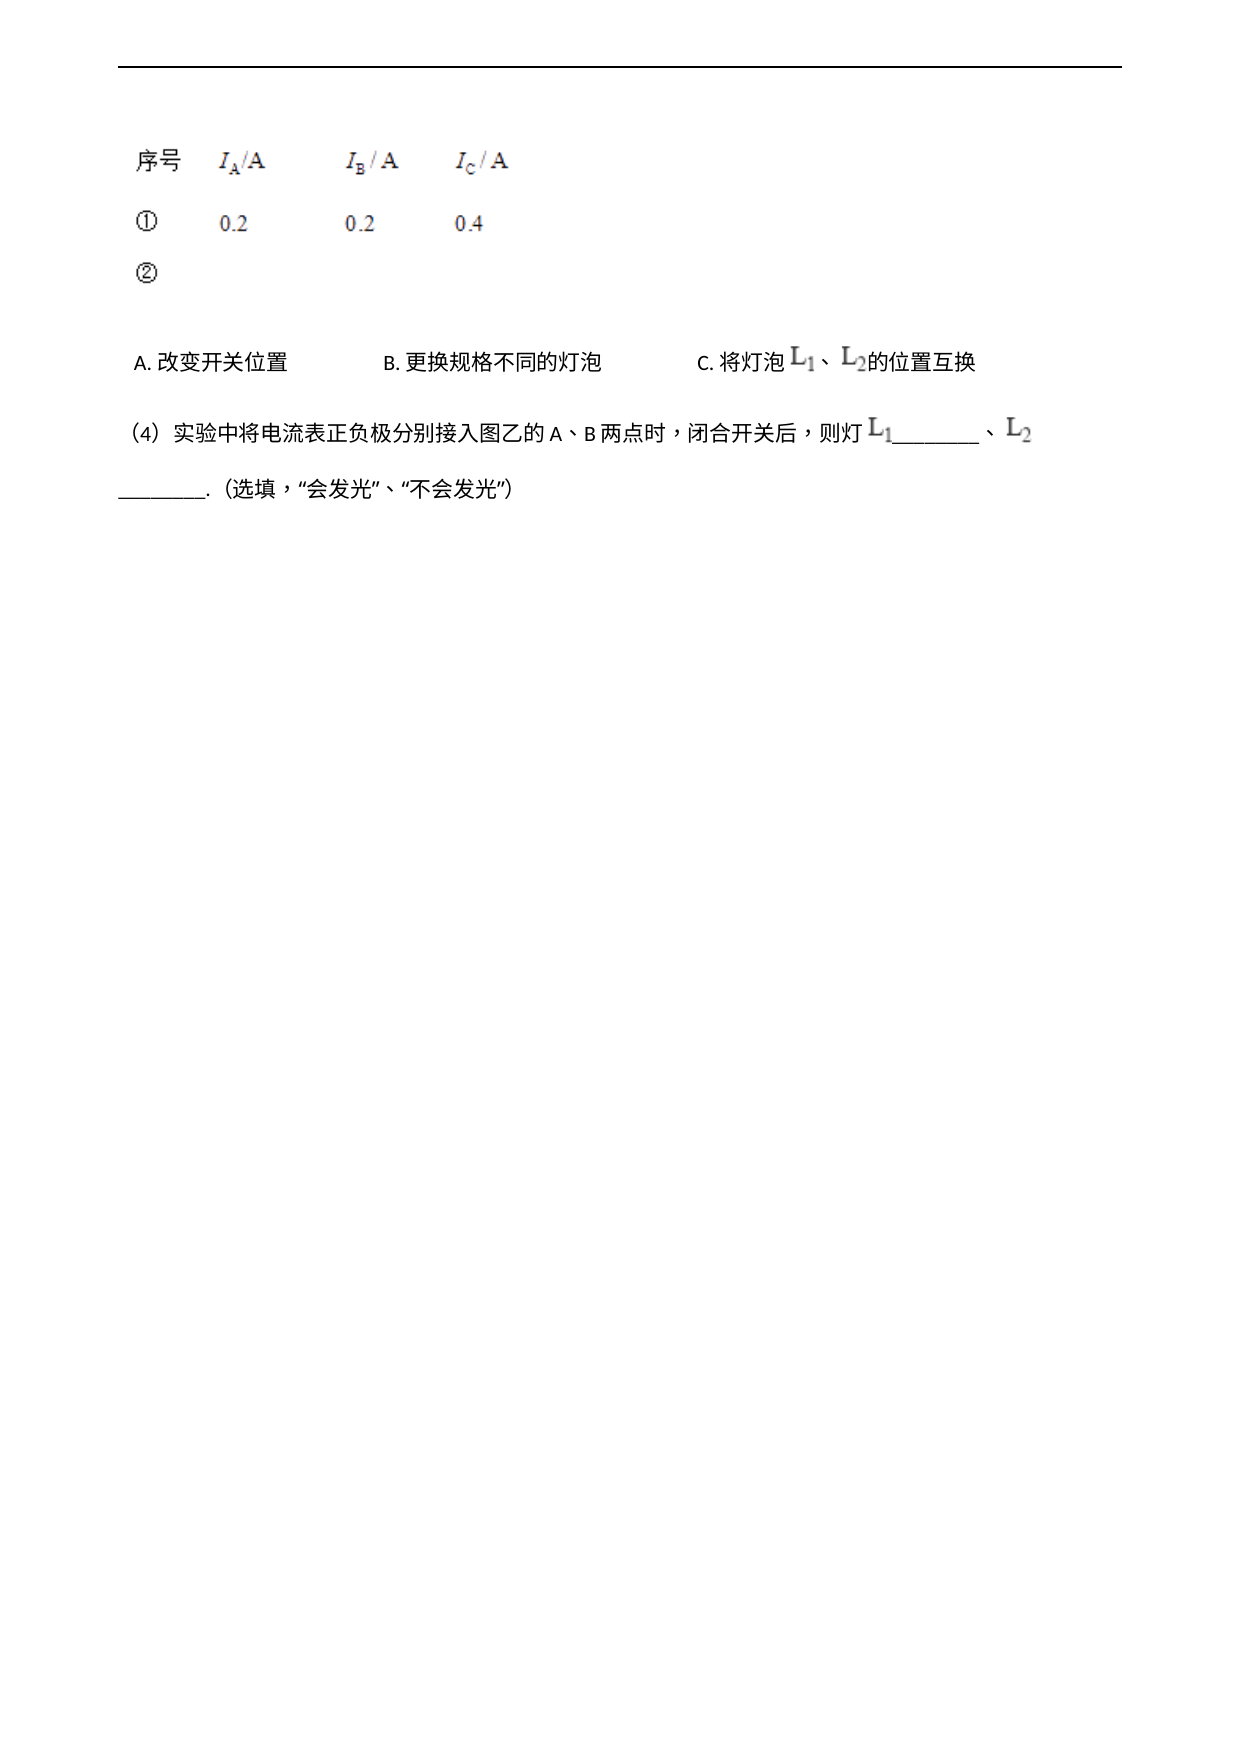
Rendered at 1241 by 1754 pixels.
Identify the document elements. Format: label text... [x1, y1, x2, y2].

picture [118, 129, 521, 299]
picture [868, 416, 892, 444]
picture [790, 345, 815, 373]
picture [1006, 416, 1032, 444]
picture [841, 345, 867, 373]
text （4）实验中将电流表正负极分别接入图乙的A、B两点时，闭合开关后，则灯 ________、 ________.（选填，“会发光”、“不会发光”） [118, 401, 1122, 505]
text A. 改变开关位置 B. 更换规格不同的灯泡 C. 将灯泡 、 的位置互换 [134, 330, 1122, 395]
